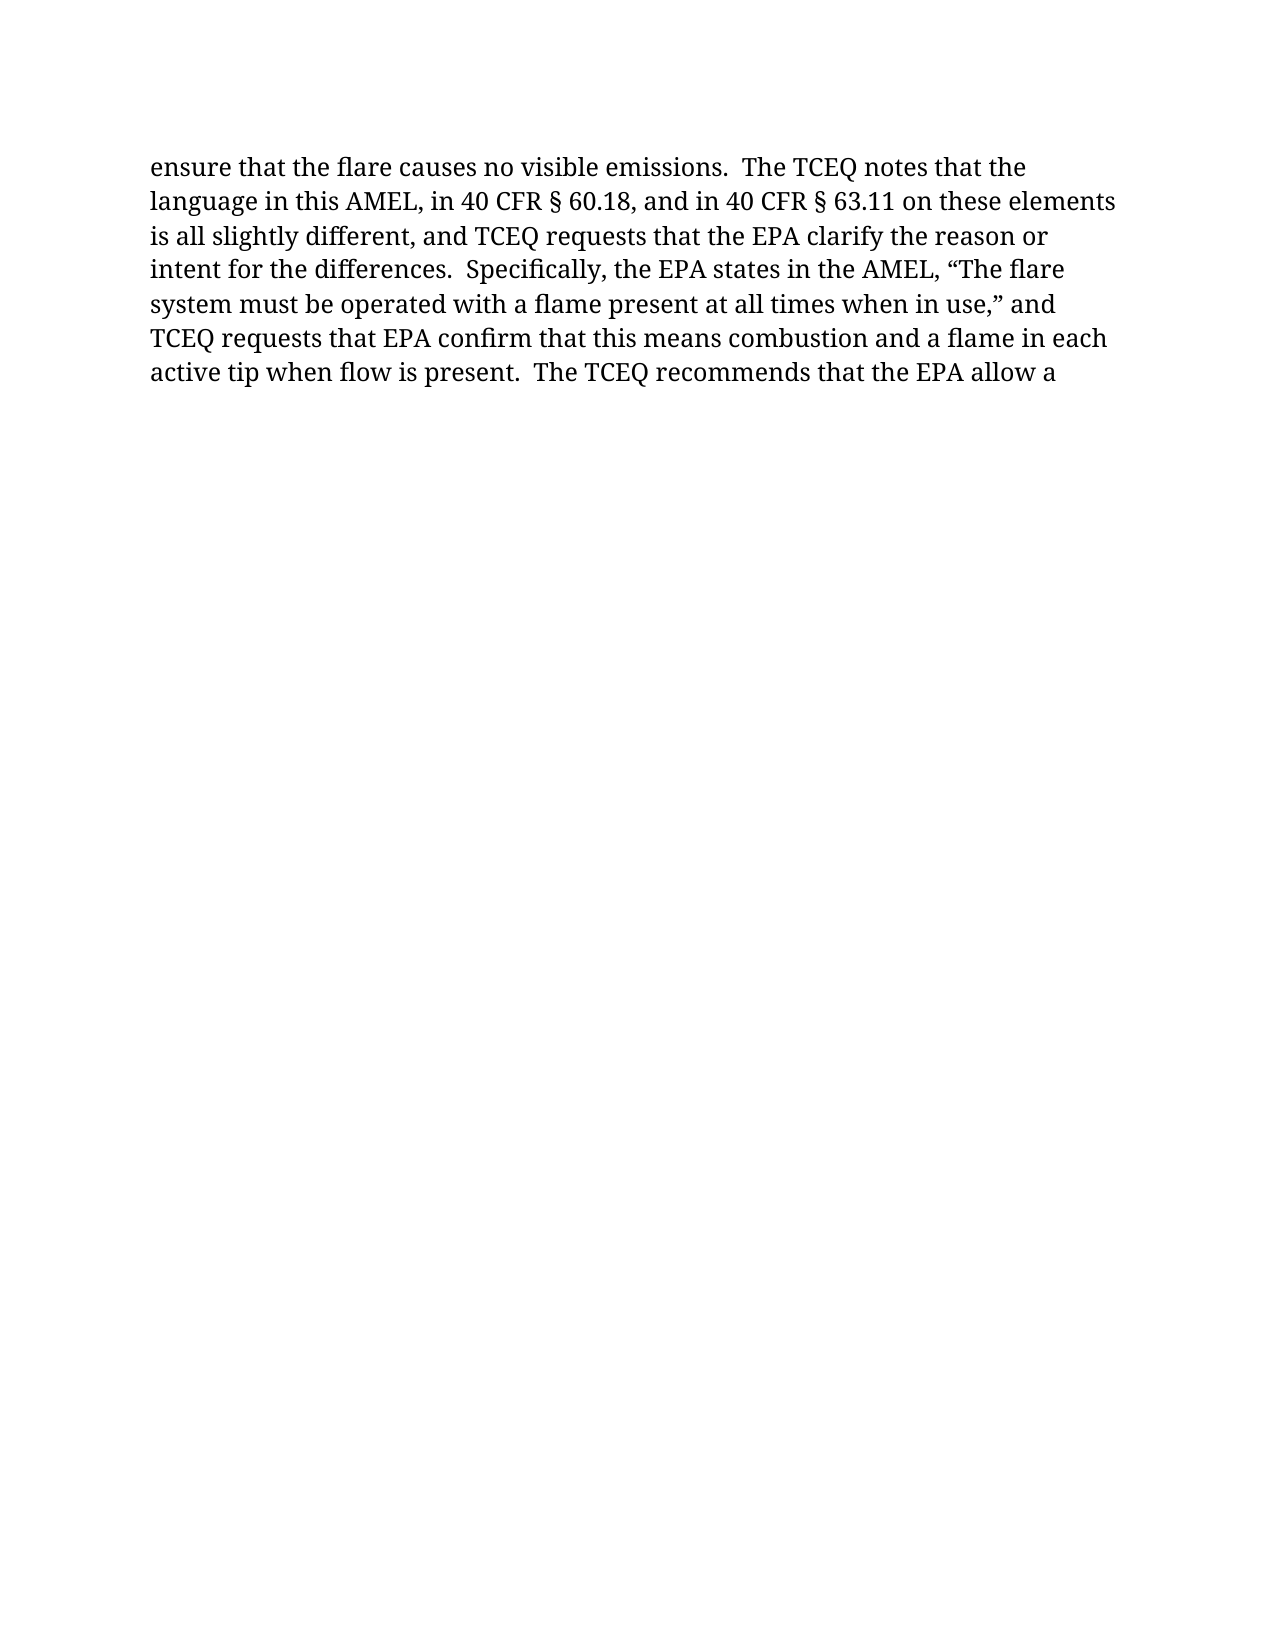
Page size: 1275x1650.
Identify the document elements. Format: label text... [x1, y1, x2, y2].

text C. The TCEQ supports the EPA’s specific requirement that continues the practice of assuring continuous pilot flame presence with monitoring and recordkeeping. The TCEQ also supports the EPA’s proposal to have a camera to ensure that the flare causes no visible emissions. The TCEQ notes that the language in this AMEL, in 40 CFR § 60.18, and in 40 CFR § 63.11 on these elements is all slightly different, and TCEQ requests that the EPA clarify the reason or intent for the differences. Specifically, the EPA states in the AMEL, “The flare system must be operated with a flame present at all times when in use,” and TCEQ requests that EPA confirm that this means combustion and a flame in each active tip when flow is present. The TCEQ recommends that the EPA allow a thermocouple or other effective and continuous monitor (e.g. IR or UV) to assure the continuous pilot flame. [150, 150, 1125, 388]
